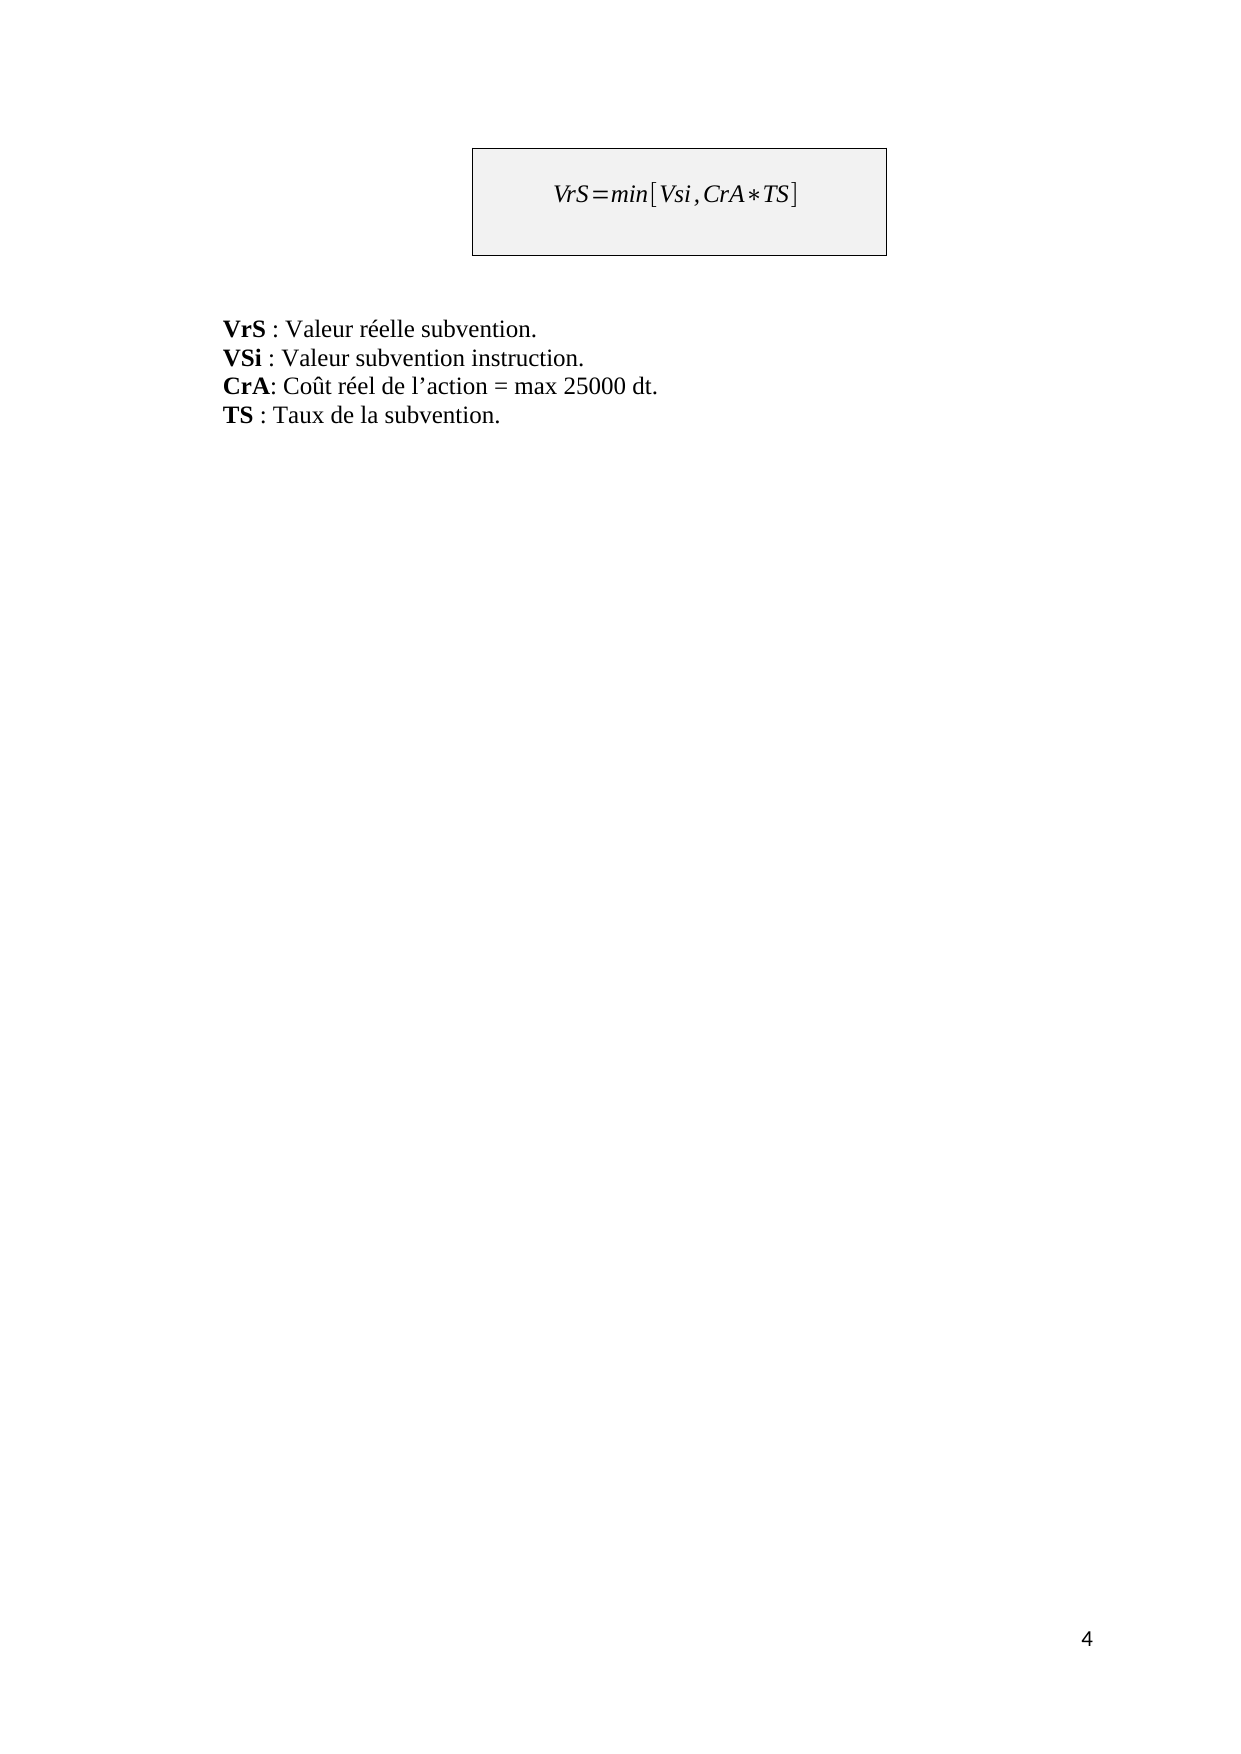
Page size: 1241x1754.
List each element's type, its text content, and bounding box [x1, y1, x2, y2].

list VrS : Valeur réelle subvention. [223, 314, 1093, 343]
list CrA: Coût réel de l’action = max 25000 dt. [223, 371, 1093, 400]
list TS : Taux de la subvention. [223, 400, 1093, 429]
list VSi : Valeur subvention instruction. [223, 343, 1093, 371]
table_header [473, 149, 886, 255]
